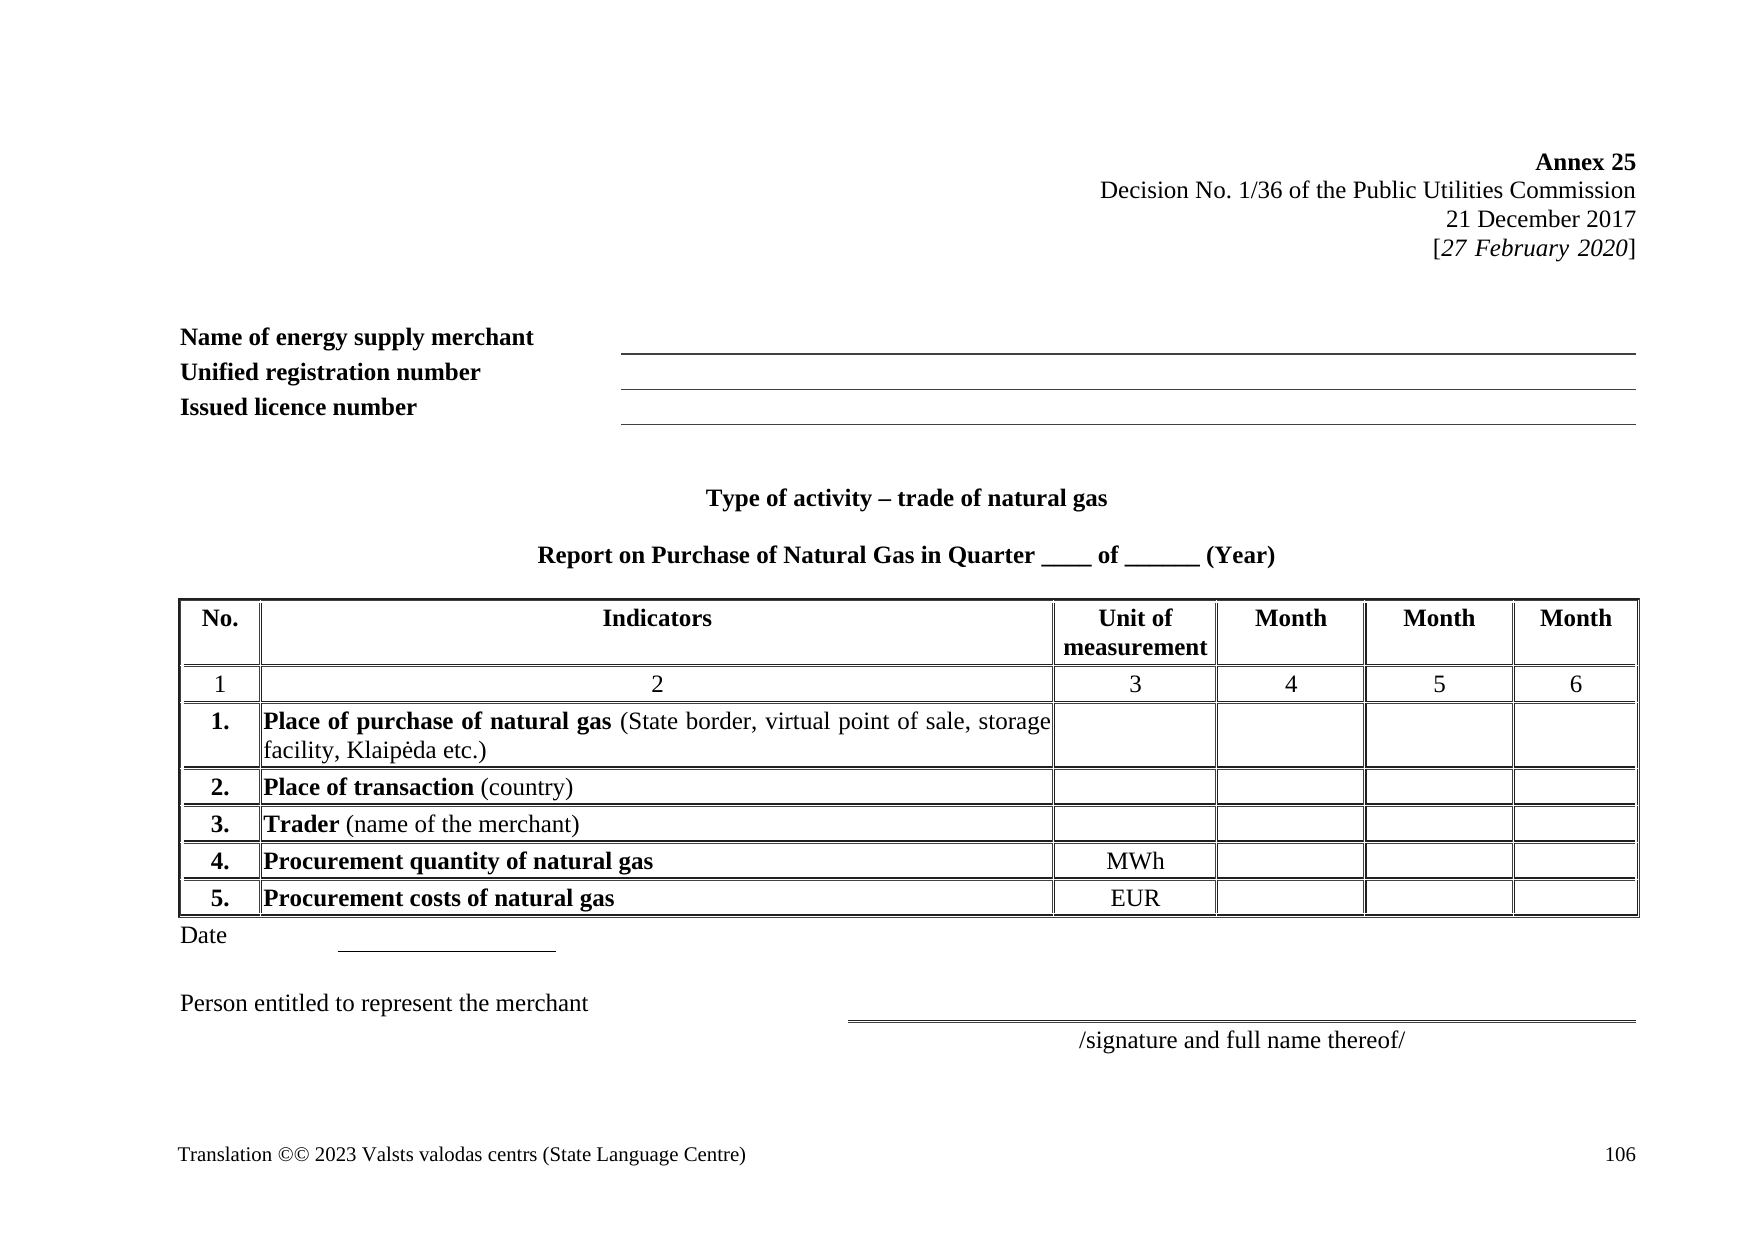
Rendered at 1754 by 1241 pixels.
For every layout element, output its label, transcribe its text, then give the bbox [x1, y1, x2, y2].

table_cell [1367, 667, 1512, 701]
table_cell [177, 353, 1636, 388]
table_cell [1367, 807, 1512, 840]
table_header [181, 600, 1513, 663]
text [27 February 2020] [177, 233, 1636, 262]
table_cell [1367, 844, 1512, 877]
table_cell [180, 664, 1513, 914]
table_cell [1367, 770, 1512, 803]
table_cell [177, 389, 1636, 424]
text Type of activity – trade of natural gas [177, 483, 1636, 512]
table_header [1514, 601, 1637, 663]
text Report on Purchase of Natural Gas in Quarter ____ of ______ (Year) [177, 540, 1636, 569]
text 21 December 2017 [177, 204, 1636, 233]
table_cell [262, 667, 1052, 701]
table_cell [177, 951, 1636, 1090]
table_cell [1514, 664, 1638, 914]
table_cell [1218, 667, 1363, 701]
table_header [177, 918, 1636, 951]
text Decision No. 1/36 of the Public Utilities Commission [177, 176, 1636, 204]
text Annex 25 [177, 147, 1636, 176]
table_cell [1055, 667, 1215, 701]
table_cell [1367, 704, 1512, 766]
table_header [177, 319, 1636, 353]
